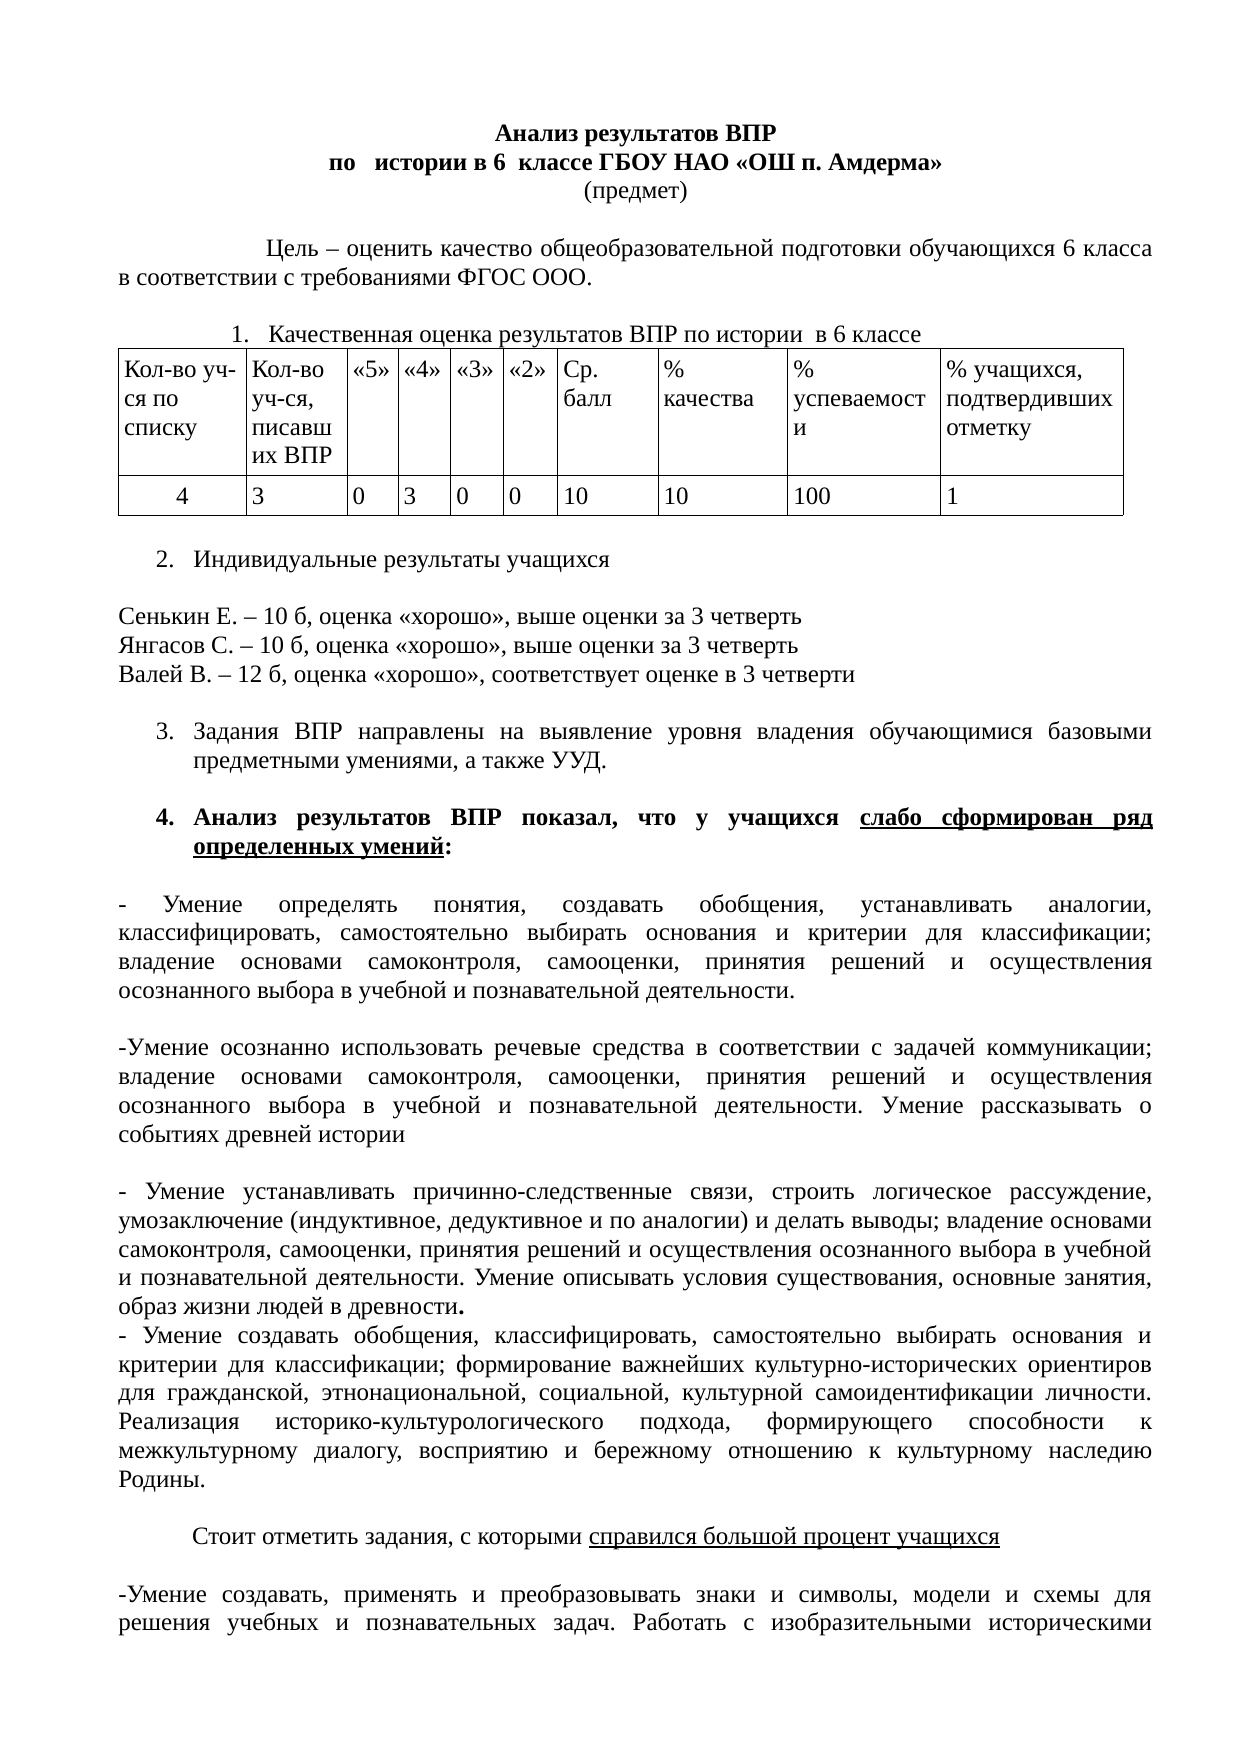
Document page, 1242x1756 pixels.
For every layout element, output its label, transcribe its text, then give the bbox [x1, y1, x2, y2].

table_header «5» [348, 349, 398, 475]
table_cell 10 [659, 476, 787, 515]
table_header % качества [659, 349, 787, 475]
text Валей В. – 12 б, оценка «хорошо», соответствует оценке в 3 четверти [118, 659, 1153, 687]
table_header «4» [399, 349, 450, 475]
table_header «2» [504, 349, 557, 475]
table_header «3» [451, 349, 503, 475]
table_header Кол-во уч-ся, писавших ВПР [247, 349, 347, 475]
text (предмет) [118, 176, 1153, 204]
table_cell 100 [788, 476, 940, 515]
table_cell 0 [504, 476, 557, 515]
text - Умение создавать обобщения, классифицировать, самостоятельно выбирать основания и критерии для классификации; формирование важнейших культурно-исторических ориентиров для гражданской, этнонациональной, социальной, культурной самоидентификации личности. Реализация историко-культурологического подхода, формирующего способности к межкультурному диалогу, восприятию и бережному отношению к культурному наследию Родины. [118, 1320, 1153, 1492]
text Сенькин Е. – 10 б, оценка «хорошо», выше оценки за 3 четверть [118, 601, 1153, 630]
text Цель – оценить качество общеобразовательной подготовки обучающихся 6 класса в соответствии с требованиями ФГОС ООО. [118, 233, 1153, 291]
table_cell 10 [558, 476, 658, 515]
table_cell 4 [119, 476, 246, 515]
table_cell 1 [941, 476, 1123, 515]
table_header % успеваемости [788, 349, 940, 475]
table_header Кол-во уч-ся по списку [119, 349, 246, 475]
table_header % учащихся, подтвердивших отметку [941, 349, 1123, 475]
table_cell 0 [451, 476, 503, 515]
list Индивидуальные результаты учащихся [156, 544, 1153, 572]
table_header Ср. балл [558, 349, 658, 475]
table_cell 3 [247, 476, 347, 515]
text Анализ результатов ВПР [118, 118, 1153, 147]
text - Умение устанавливать причинно-следственные связи, строить логическое рассуждение, умозаключение (индуктивное, дедуктивное и по аналогии) и делать выводы; владение основами самоконтроля, самооценки, принятия решений и осуществления осознанного выбора в учебной и познавательной деятельности. Умение описывать условия существования, основные занятия, образ жизни людей в древности. [118, 1176, 1153, 1320]
text Янгасов С. – 10 б, оценка «хорошо», выше оценки за 3 четверть [118, 630, 1153, 659]
list Качественная оценка результатов ВПР по истории в 6 классе [231, 319, 1153, 348]
list Задания ВПР направлены на выявление уровня владения обучающимися базовыми предметными умениями, а также УУД. [156, 716, 1153, 774]
text Стоит отметить задания, с которыми справился большой процент учащихся [118, 1521, 1153, 1550]
text по истории в 6 классе ГБОУ НАО «ОШ п. Амдерма» [118, 147, 1153, 176]
list Анализ результатов ВПР показал, что у учащихся слабо сформирован ряд определенных умений: [156, 802, 1153, 860]
text - Умение определять понятия, создавать обобщения, устанавливать аналогии, классифицировать, самостоятельно выбирать основания и критерии для классификации; владение основами самоконтроля, самооценки, принятия решений и осуществления осознанного выбора в учебной и познавательной деятельности. [118, 889, 1153, 1004]
text -Умение осознанно использовать речевые средства в соответствии с задачей коммуникации; владение основами самоконтроля, самооценки, принятия решений и осуществления осознанного выбора в учебной и познавательной деятельности. Умение рассказывать о событиях древней истории [118, 1032, 1153, 1147]
table_cell 0 [348, 476, 398, 515]
table_cell 3 [399, 476, 450, 515]
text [118, 1579, 1153, 1636]
